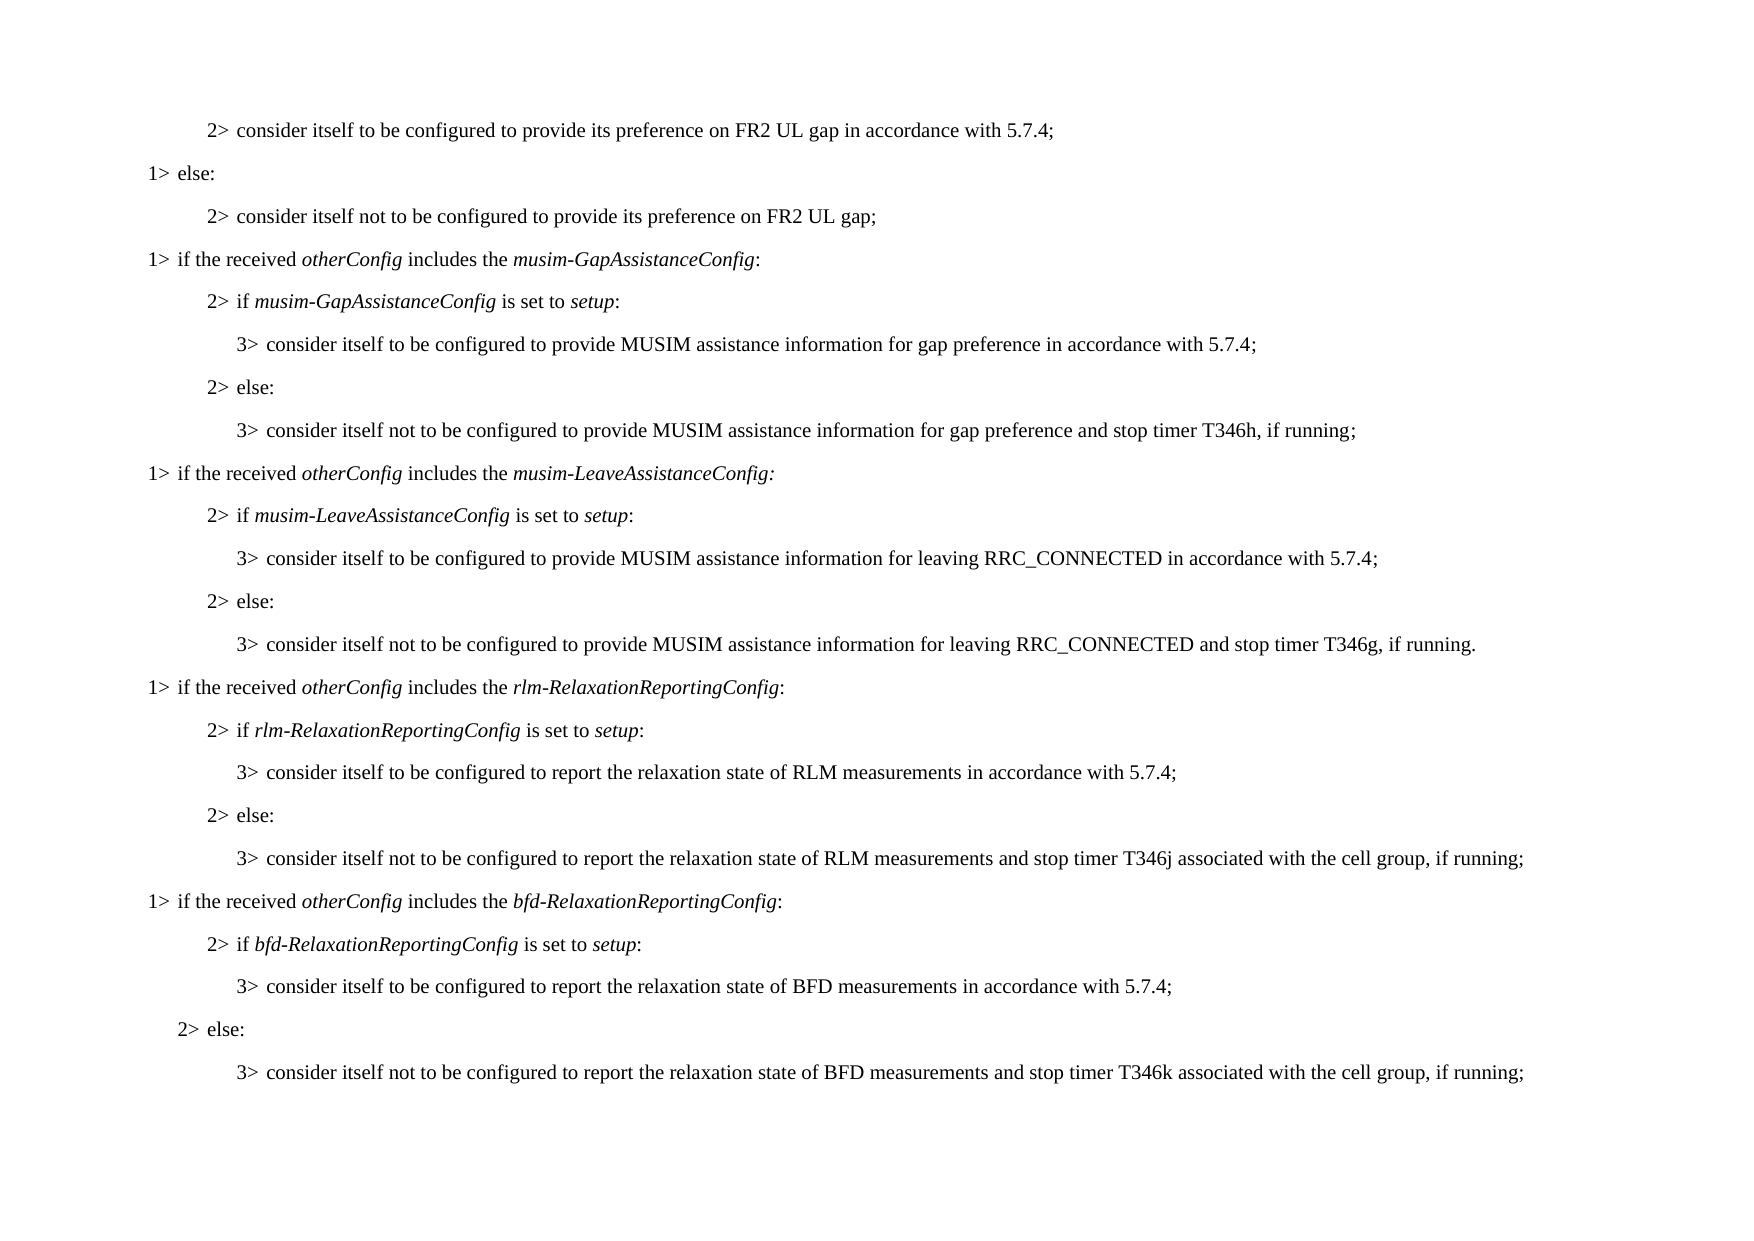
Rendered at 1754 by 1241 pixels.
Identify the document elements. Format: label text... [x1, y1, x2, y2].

text 3> consider itself to be configured to provide MUSIM assistance information for leaving RRC_CONNECTED in accordance with 5.7.4; [236, 546, 1606, 570]
text 2> else: [207, 375, 1606, 399]
text 3> consider itself not to be configured to provide MUSIM assistance information for leaving RRC_CONNECTED and stop timer T346g, if running. [236, 632, 1606, 656]
text 1> if the received otherConfig includes the musim-LeaveAssistanceConfig: [148, 461, 1606, 485]
text 2> if rlm-RelaxationReportingConfig is set to setup: [207, 717, 1606, 742]
text 3> consider itself to be configured to provide MUSIM assistance information for gap preference in accordance with 5.7.4; [236, 332, 1606, 356]
text 3> consider itself not to be configured to report the relaxation state of BFD measurements and stop timer T346k associated with the cell group, if running; [236, 1060, 1606, 1084]
text 2> else: [207, 803, 1606, 827]
text 3> consider itself to be configured to report the relaxation state of BFD measurements in accordance with 5.7.4; [236, 974, 1606, 998]
text 2> if musim-LeaveAssistanceConfig is set to setup: [207, 503, 1606, 527]
text 2> consider itself to be configured to provide its preference on FR2 UL gap in accordance with 5.7.4; [207, 118, 1606, 142]
text 1> if the received otherConfig includes the bfd-RelaxationReportingConfig: [148, 889, 1606, 913]
text 3> consider itself not to be configured to provide MUSIM assistance information for gap preference and stop timer T346h, if running; [236, 418, 1606, 442]
text 2> if musim-GapAssistanceConfig is set to setup: [207, 289, 1606, 313]
text 2> else: [207, 589, 1606, 613]
text 1> if the received otherConfig includes the rlm-RelaxationReportingConfig: [148, 675, 1606, 699]
text 2> else: [177, 1017, 1606, 1041]
text 2> if bfd-RelaxationReportingConfig is set to setup: [207, 932, 1606, 956]
text 3> consider itself not to be configured to report the relaxation state of RLM measurements and stop timer T346j associated with the cell group, if running; [236, 846, 1606, 870]
text 1> if the received otherConfig includes the musim-GapAssistanceConfig: [148, 247, 1606, 271]
text 2> consider itself not to be configured to provide its preference on FR2 UL gap; [207, 204, 1606, 228]
text 3> consider itself to be configured to report the relaxation state of RLM measurements in accordance with 5.7.4; [236, 760, 1606, 784]
text 1> else: [148, 161, 1606, 185]
